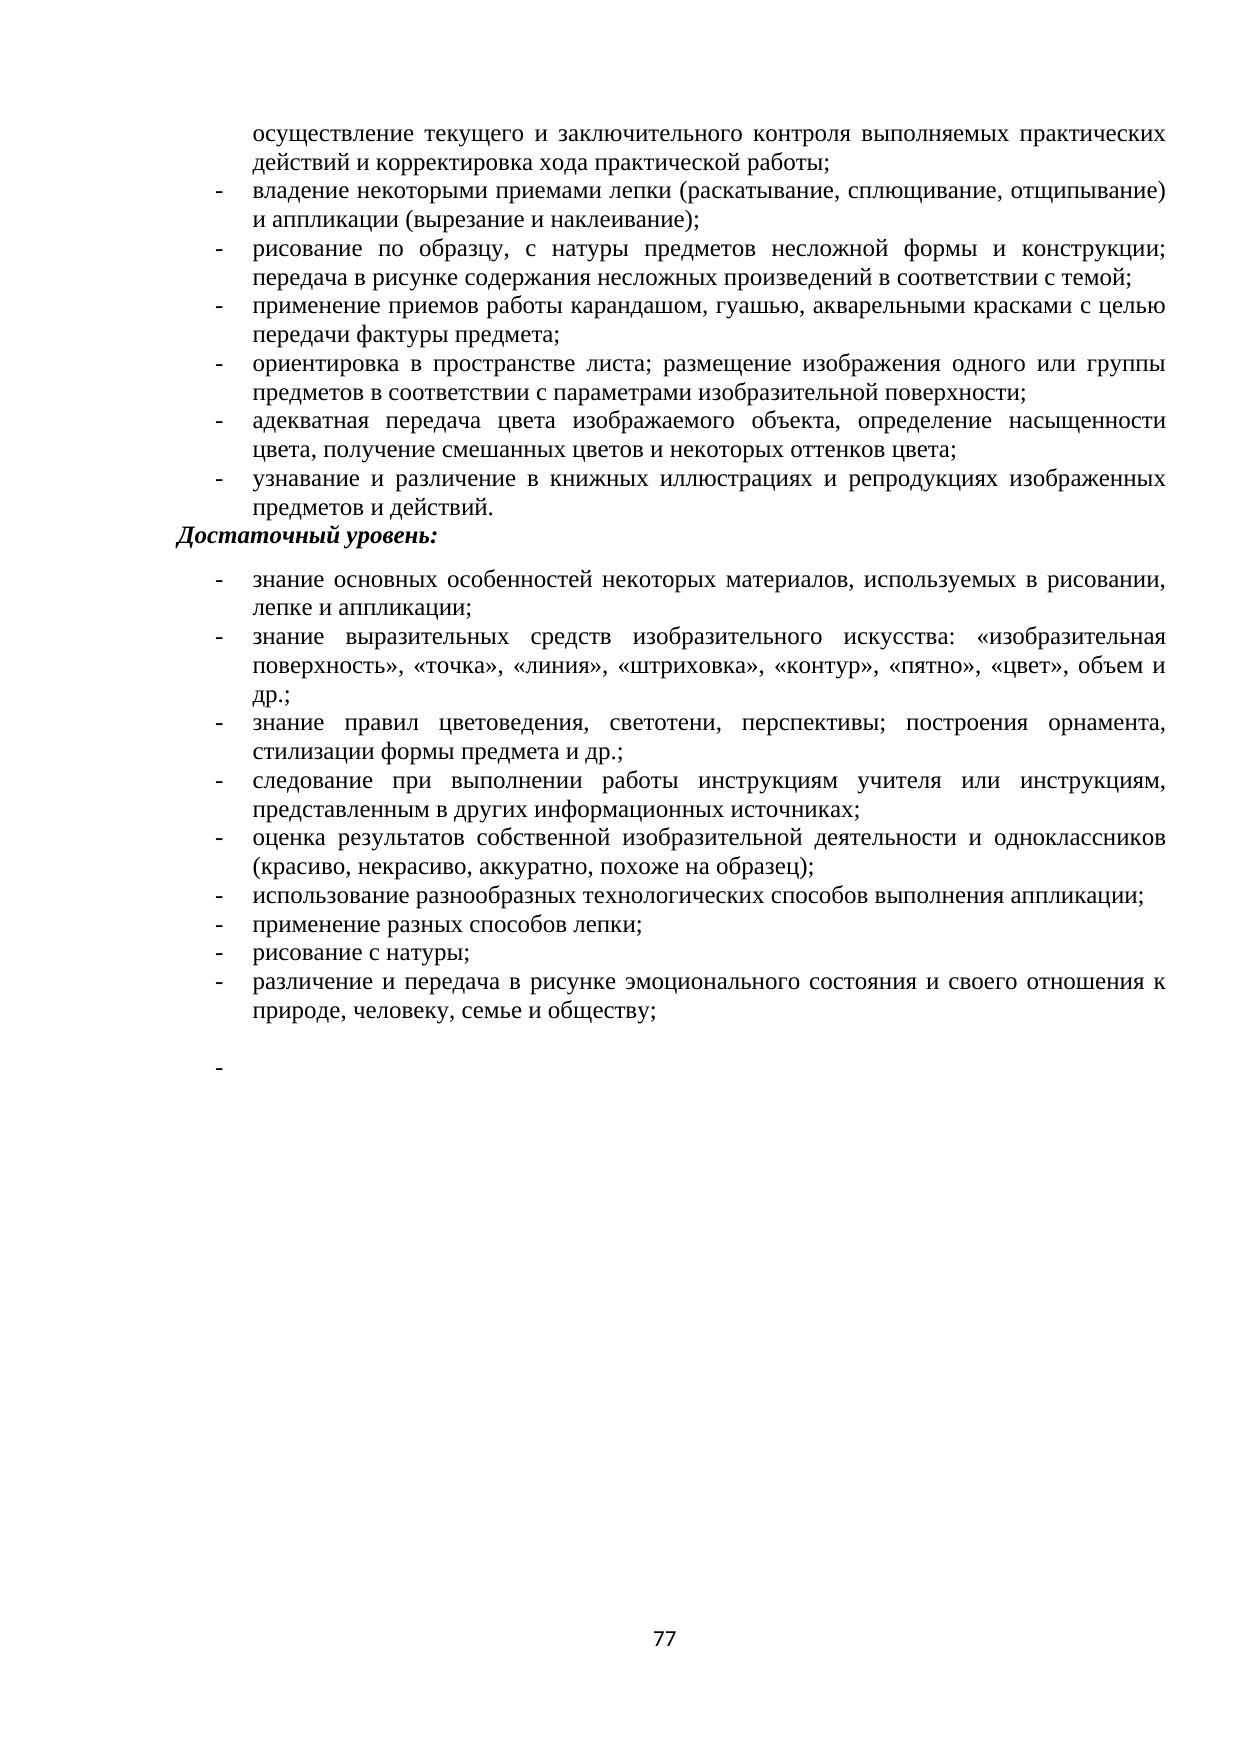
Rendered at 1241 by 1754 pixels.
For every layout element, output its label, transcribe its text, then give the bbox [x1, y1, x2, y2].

text Достаточный уровень: [177, 521, 1167, 549]
list знание правил цветоведения, светотени, перспективы; построения орнамента, стилизации формы предмета и др.; [215, 707, 1167, 765]
list применение разных способов лепки; [215, 909, 1167, 937]
list оценка результатов собственной изобразительной деятельности и одноклассников (красиво, некрасиво, аккуратно, похоже на образец); [215, 822, 1167, 880]
list ориентировка в пространстве листа; размещение изображения одного или группы предметов в соответствии с параметрами изобразительной поверхности; [215, 348, 1167, 406]
list узнавание и различение в книжных иллюстрациях и репродукциях изображенных предметов и действий. [215, 463, 1167, 521]
list применение приемов работы карандашом, гуашью, акварельными красками с целью передачи фактуры предмета; [215, 291, 1167, 348]
list рисование с натуры; [215, 937, 1167, 966]
list следование при выполнении работы инструкциям учителя или инструкциям, представленным в других информационных источниках; [215, 765, 1167, 822]
list знание выразительных средств изобразительного искусства: «изобразительная поверхность», «точка», «линия», «штриховка», «контур», «пятно», «цвет», объем и др.; [215, 621, 1167, 707]
list владение некоторыми приемами лепки (раскатывание, сплющивание, отщипывание) и аппликации (вырезание и наклеивание); [215, 176, 1167, 233]
list различение и передача в рисунке эмоционального состояния и своего отношения к природе, человеку, семье и обществу; [215, 966, 1167, 1024]
list знание основных особенностей некоторых материалов, используемых в рисовании, лепке и аппликации; [215, 564, 1167, 621]
list рисование по образцу, с натуры предметов несложной формы и конструкции; передача в рисунке содержания несложных произведений в соответствии с темой; [215, 233, 1167, 291]
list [215, 118, 1167, 176]
list использование разнообразных технологических способов выполнения аппликации; [215, 880, 1167, 909]
list адекватная передача цвета изображаемого объекта, определение насыщенности цвета, получение смешанных цветов и некоторых оттенков цвета; [215, 406, 1167, 463]
